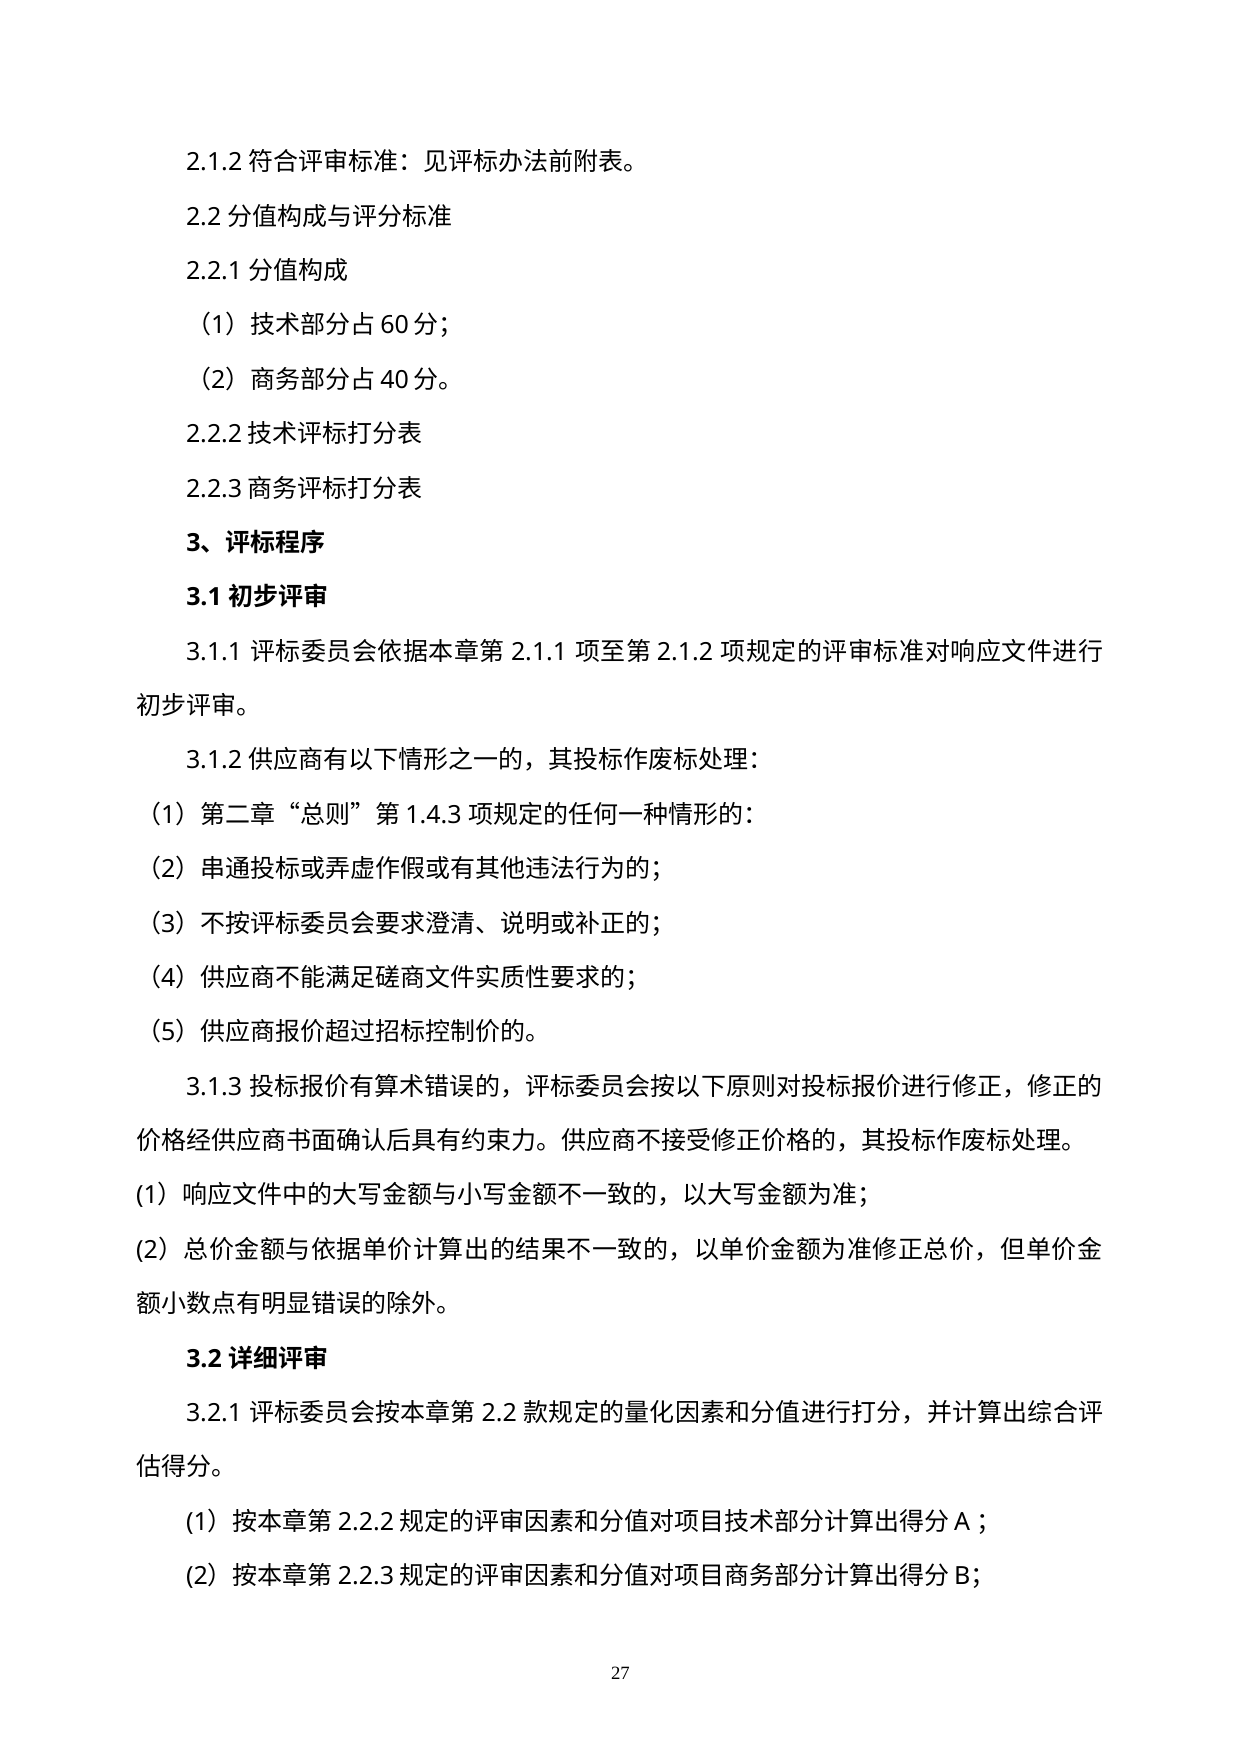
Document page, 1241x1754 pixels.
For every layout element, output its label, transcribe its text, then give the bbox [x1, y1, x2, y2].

text (1）按本章第2.2.2规定的评审因素和分值对项目技术部分计算出得分A ； [136, 1501, 1104, 1537]
text 3.1.2 供应商有以下情形之一的，其投标作废标处理： [136, 740, 1104, 776]
text （4）供应商不能满足磋商文件实质性要求的； [136, 957, 1104, 994]
text (1）响应文件中的大写金额与小写金额不一致的，以大写金额为准； [136, 1175, 1104, 1211]
text （3）不按评标委员会要求澄清、说明或补正的； [136, 903, 1104, 939]
text 2.2.3商务评标打分表 [136, 468, 1104, 504]
text （5）供应商报价超过招标控制价的。 [136, 1012, 1104, 1048]
text 3.2 详细评审 [136, 1338, 1104, 1374]
text 2.2.1 分值构成 [136, 251, 1104, 287]
text （1）技术部分占60分； [136, 305, 1104, 341]
text 2.2.2技术评标打分表 [136, 414, 1104, 450]
text （2）商务部分占40分。 [136, 359, 1104, 396]
text 3.1 初步评审 [136, 577, 1104, 613]
text （2）串通投标或弄虚作假或有其他违法行为的； [136, 849, 1104, 885]
text 2.2 分值构成与评分标准 [136, 196, 1104, 232]
text 3、评标程序 [136, 522, 1104, 559]
text （1）第二章“总则”第1.4.3 项规定的任何一种情形的： [136, 794, 1104, 831]
text 3.1.3 投标报价有算术错误的，评标委员会按以下原则对投标报价进行修正，修正的价格经供应商书面确认后具有约束力。供应商不接受修正价格的，其投标作废标处理。 [136, 1066, 1104, 1157]
text (2）总价金额与依据单价计算出的结果不一致的，以单价金额为准修正总价，但单价金额小数点有明显错误的除外。 [136, 1229, 1104, 1320]
text (2）按本章第2.2.3规定的评审因素和分值对项目商务部分计算出得分B； [136, 1556, 1104, 1592]
text 2.1.2 符合评审标准：见评标办法前附表。 [136, 142, 1104, 178]
text 3.2.1 评标委员会按本章第2.2 款规定的量化因素和分值进行打分，并计算出综合评估得分。 [136, 1392, 1104, 1483]
text 3.1.1 评标委员会依据本章第2.1.1 项至第2.1.2 项规定的评审标准对响应文件进行初步评审。 [136, 631, 1104, 722]
